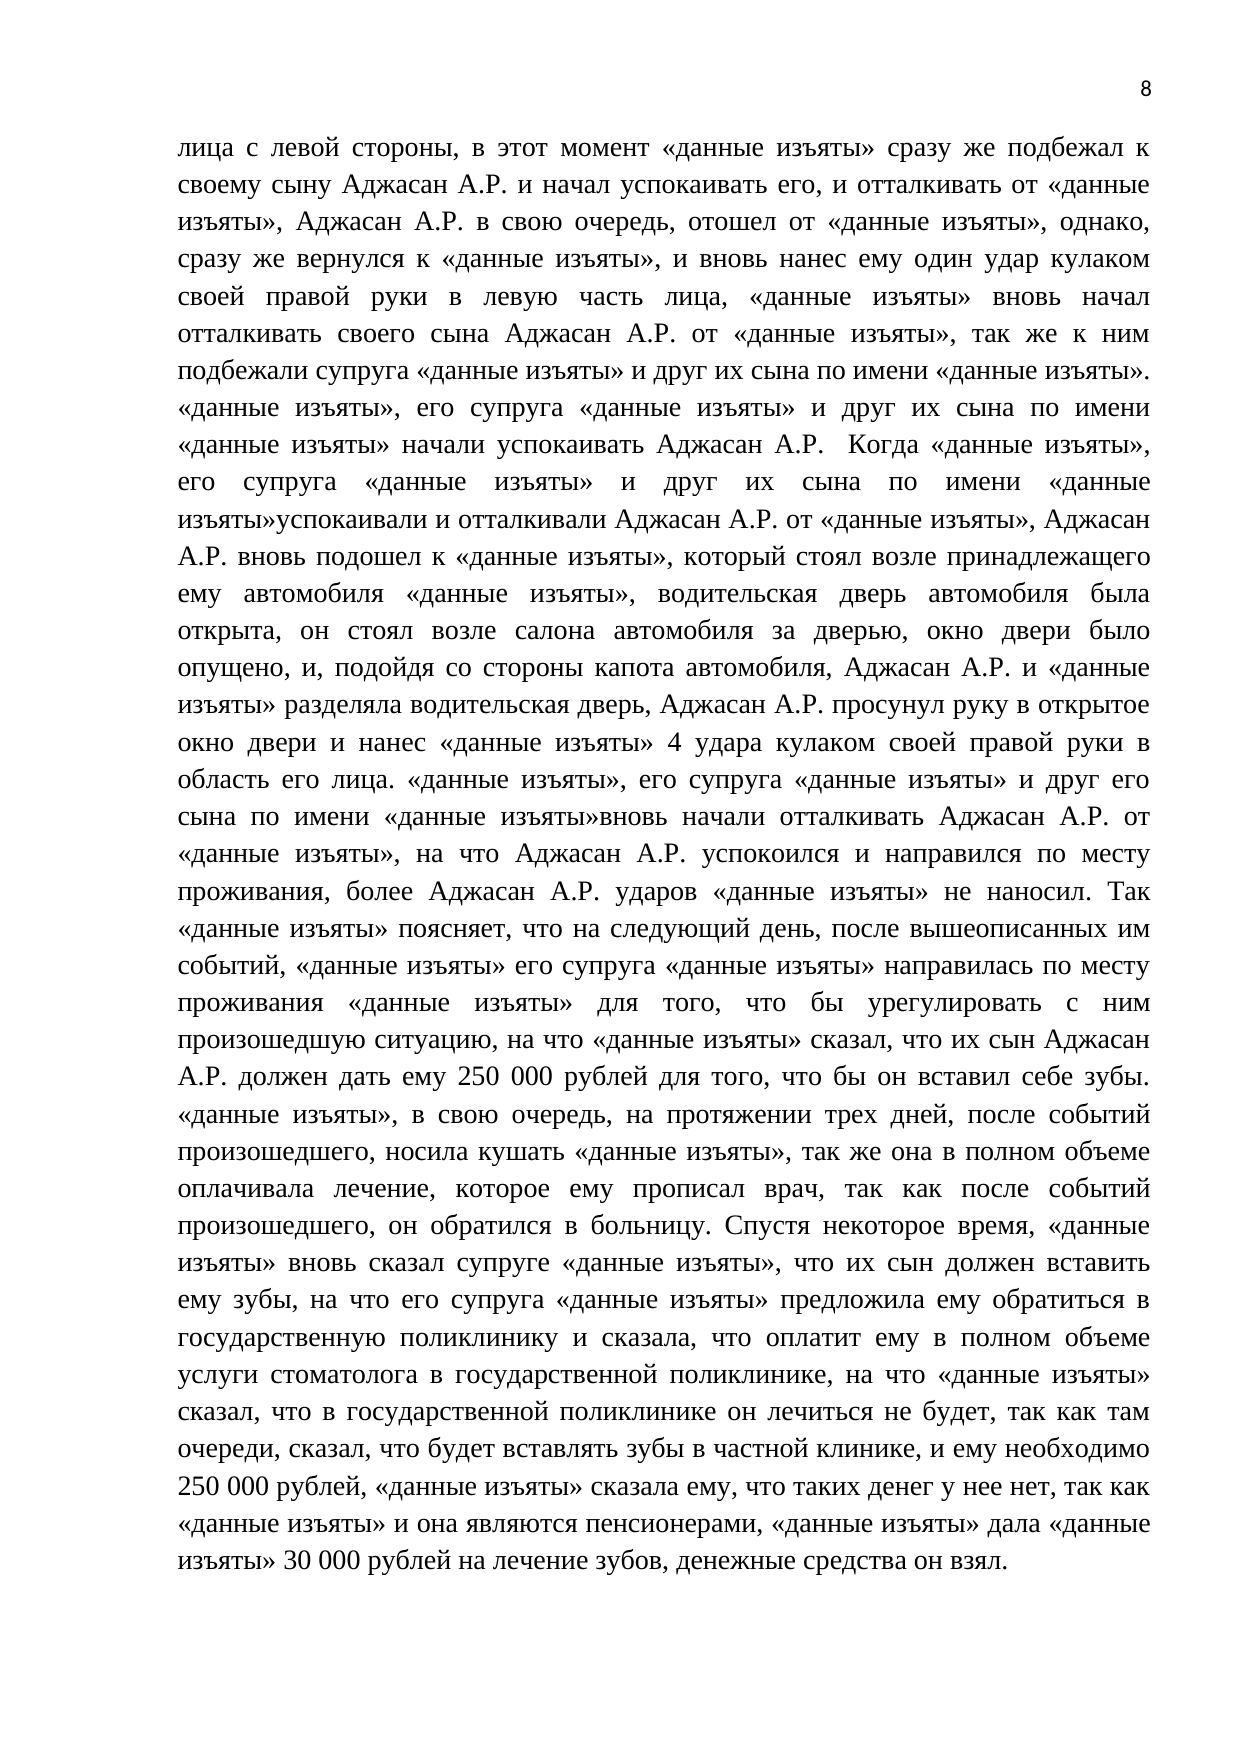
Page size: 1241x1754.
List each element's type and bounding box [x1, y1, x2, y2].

text [177, 130, 1152, 1575]
